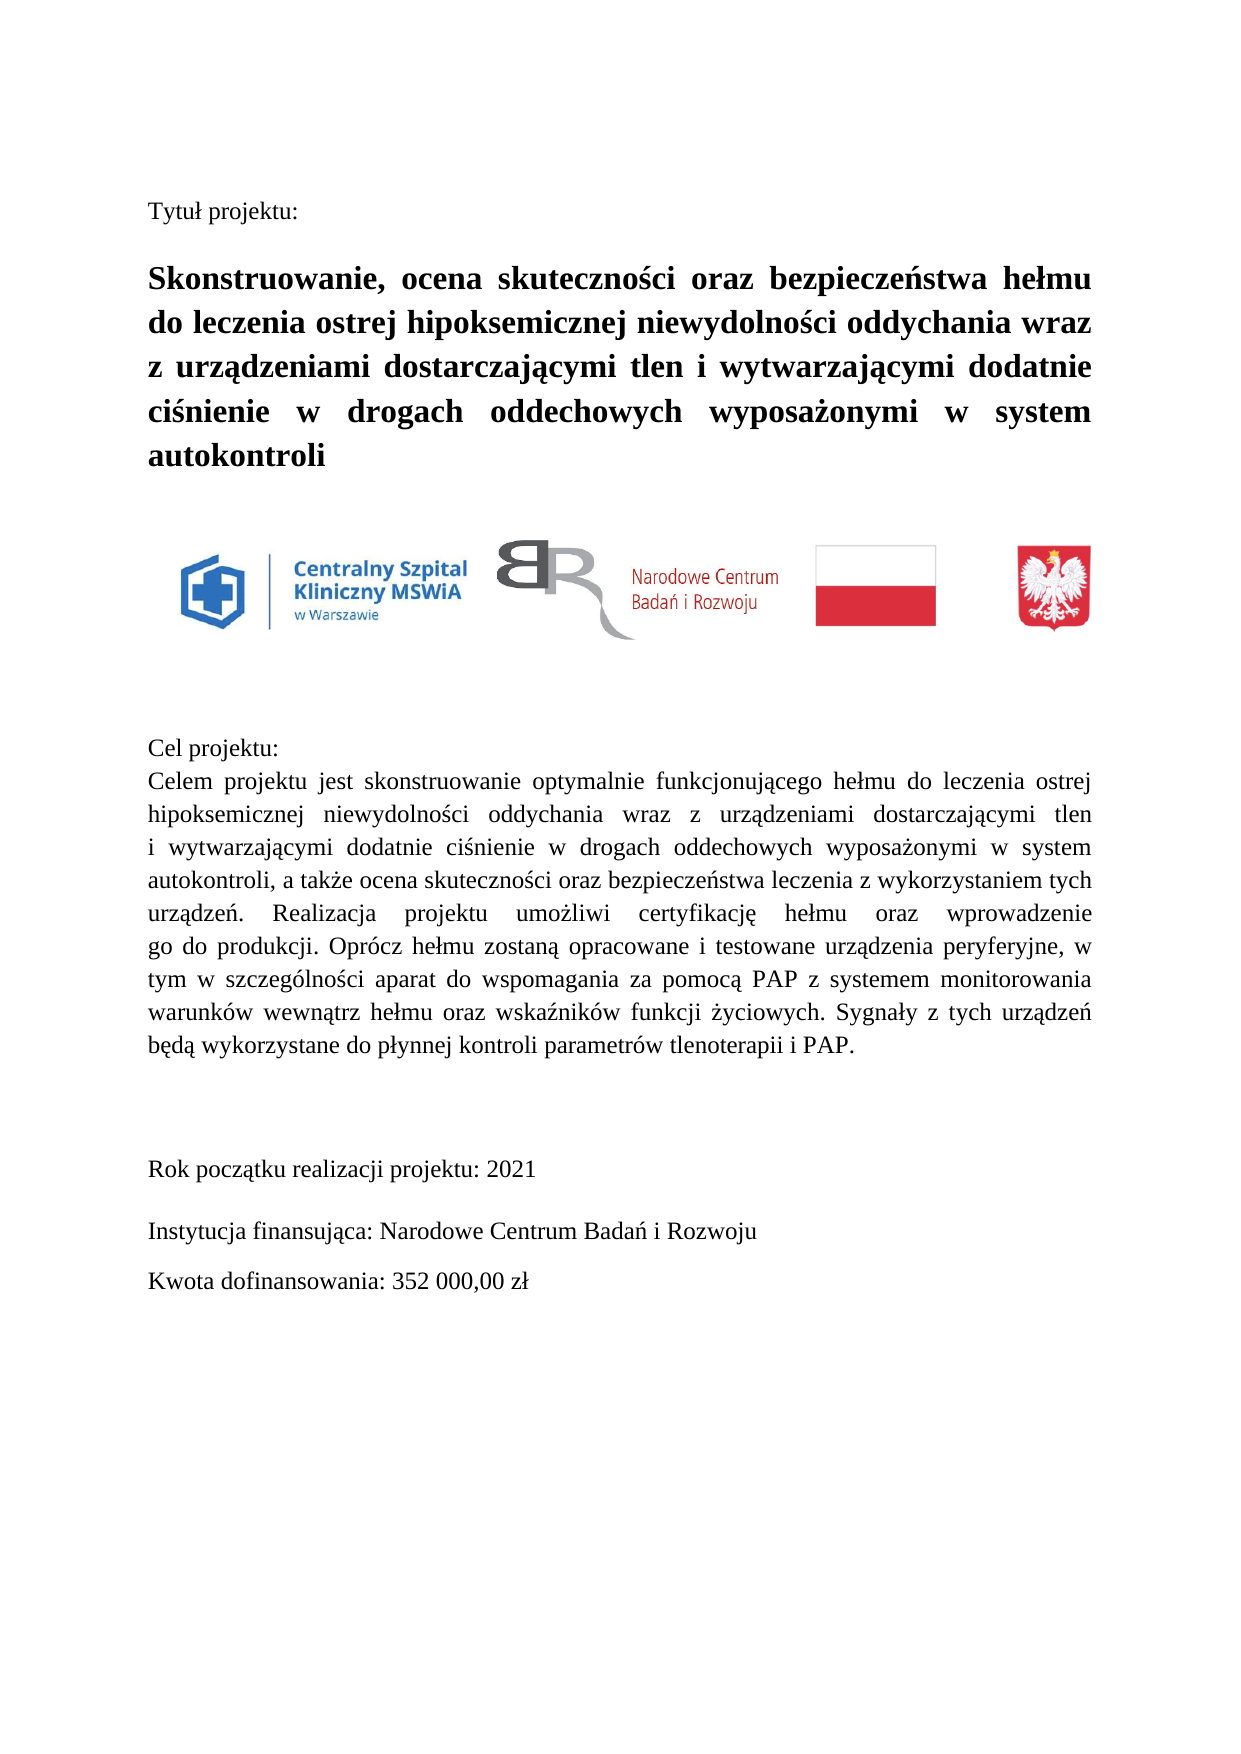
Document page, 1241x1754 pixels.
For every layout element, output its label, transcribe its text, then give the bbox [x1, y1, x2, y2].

text Rok początku realizacji projektu: 2021 [148, 1154, 1093, 1183]
text Celem projektu jest skonstruowanie optymalnie funkcjonującego hełmu do leczenia ostrej hipoksemicznej niewydolności oddychania wraz z urządzeniami dostarczającymi tlen i wytwarzającymi dodatnie ciśnienie w drogach oddechowych wyposażonymi w system autokontroli, a także ocena skuteczności oraz bezpieczeństwa leczenia z wykorzystaniem tych urządzeń. Realizacja projektu umożliwi certyfikację hełmu oraz wprowadzenie go do produkcji. Oprócz hełmu zostaną opracowane i testowane urządzenia peryferyjne, w tym w szczególności aparat do wspomagania za pomocą PAP z systemem monitorowania warunków wewnątrz hełmu oraz wskaźników funkcji życiowych. Sygnały z tych urządzeń będą wykorzystane do płynnej kontroli parametrów tlenoterapii i PAP. [148, 766, 1093, 1059]
text Kwota dofinansowania: 352 000,00 zł [148, 1266, 1093, 1295]
text Tytuł projektu: [148, 196, 1093, 225]
picture [147, 477, 1145, 700]
text Skonstruowanie, ocena skuteczności oraz bezpieczeństwa hełmu do leczenia ostrej hipoksemicznej niewydolności oddychania wraz z urządzeniami dostarczającymi tlen i wytwarzającymi dodatnie ciśnienie w drogach oddechowych wyposażonymi w system autokontroli [148, 259, 1093, 477]
text Instytucja finansująca: Narodowe Centrum Badań i Rozwoju [148, 1216, 1093, 1245]
text Cel projektu: [148, 733, 1093, 761]
